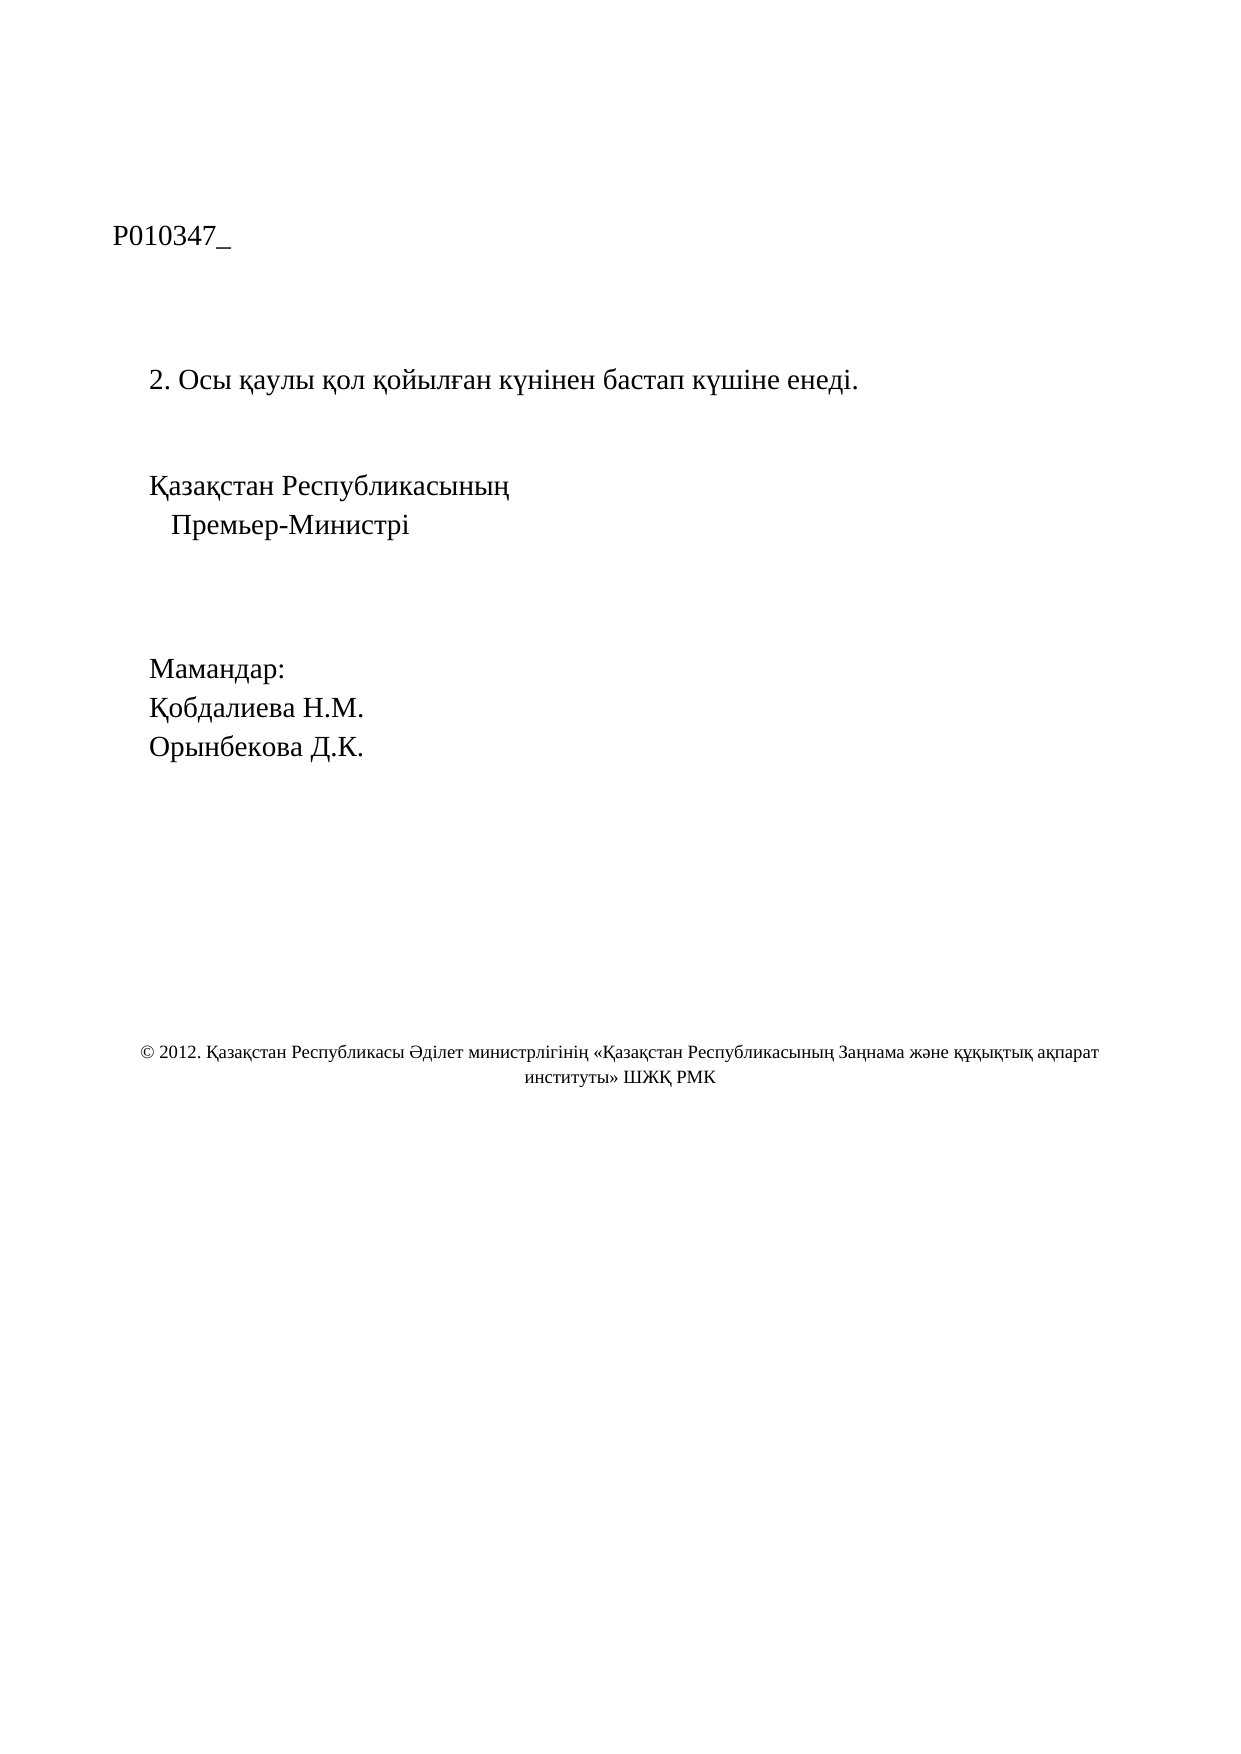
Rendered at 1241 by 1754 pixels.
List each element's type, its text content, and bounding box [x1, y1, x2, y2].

text Орынбекова Д.К. [112, 729, 1128, 762]
text Премьер-Министрі [112, 507, 1128, 541]
text P010347_ [112, 218, 1128, 290]
text Қазақстан Республикасының [112, 468, 1128, 502]
text Қобдалиева Н.М. [112, 690, 1128, 724]
text Мамандар: [112, 652, 1128, 685]
text © 2012. Қазақстан Республикасы Әділет министрлігінің «Қазақстан Республикасының Заңнама және құқықтық ақпарат институты» ШЖҚ РМК [112, 1041, 1128, 1087]
text 2. Осы қаулы қол қойылған күнінен бастап күшіне енеді. [112, 362, 1128, 396]
